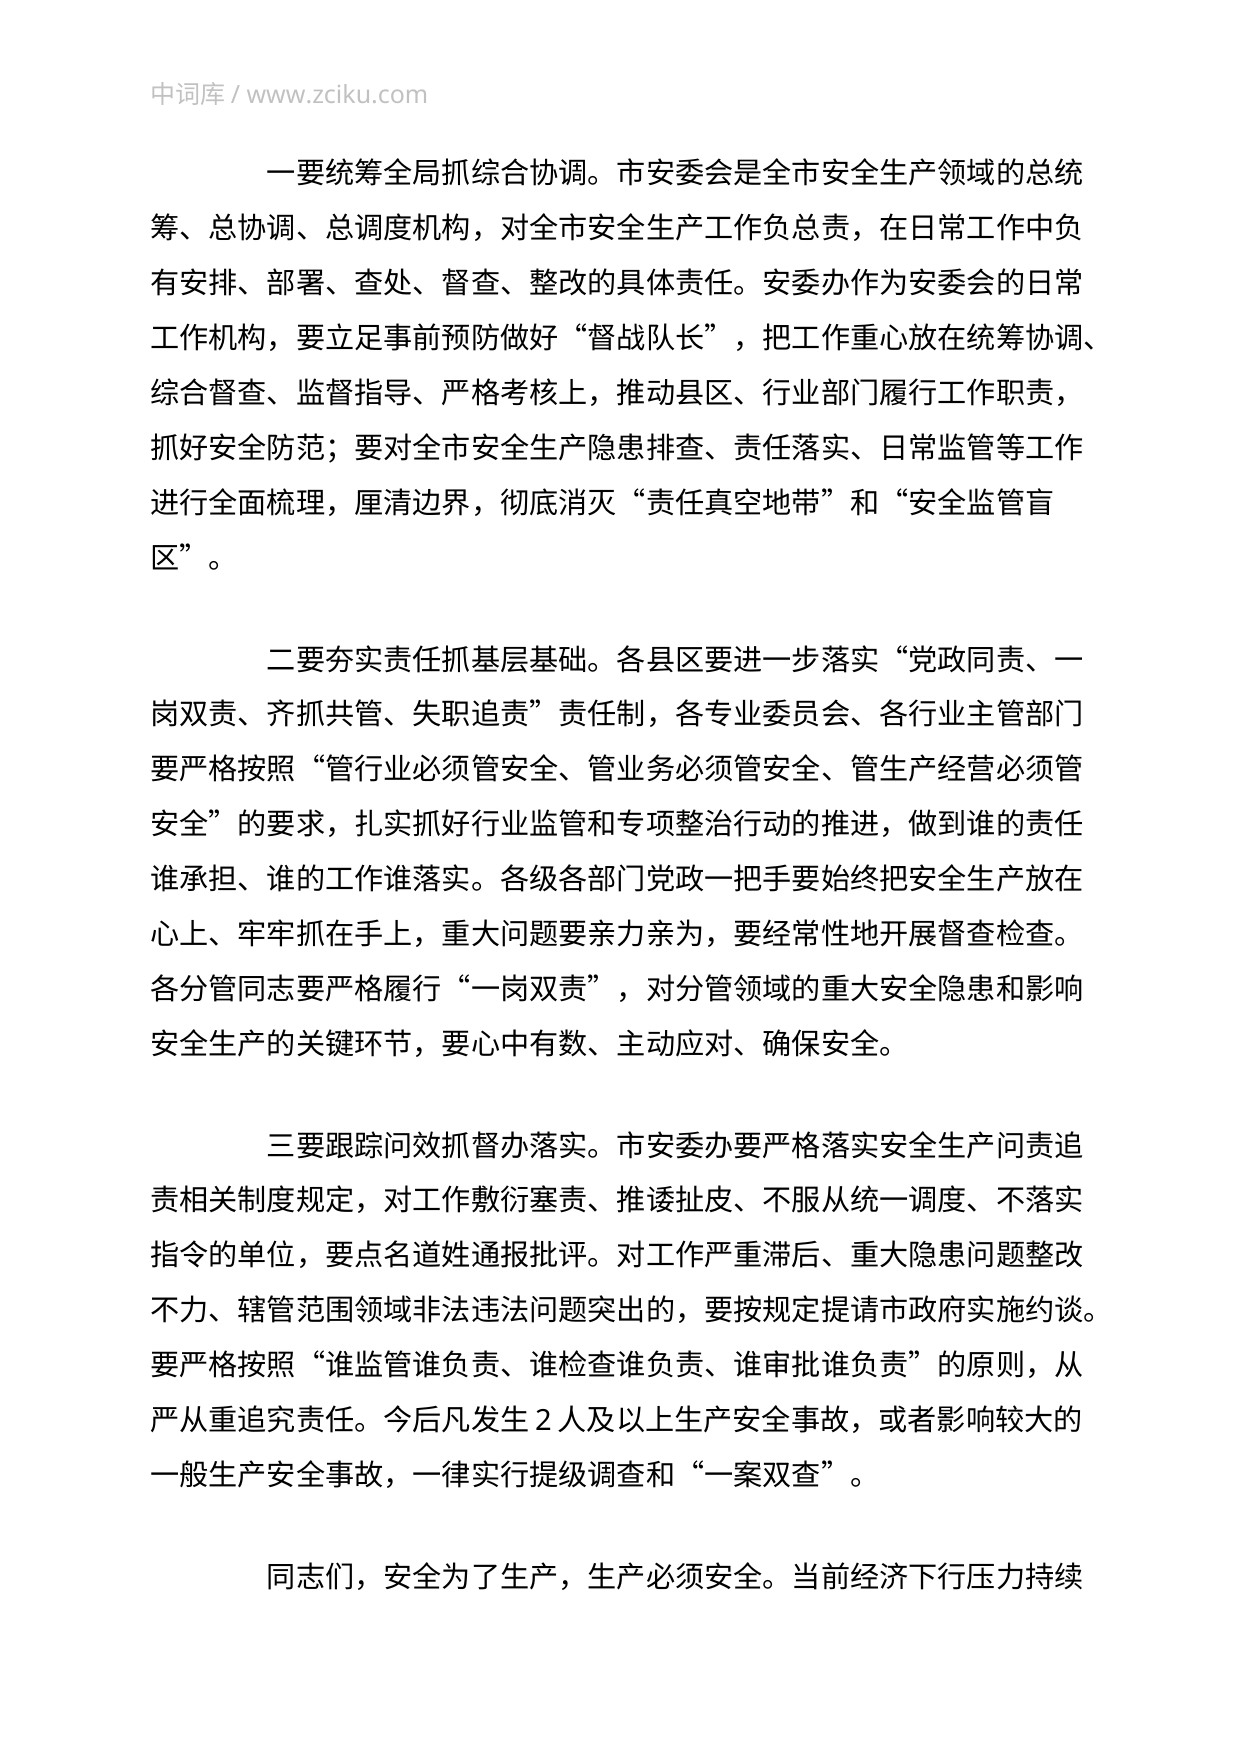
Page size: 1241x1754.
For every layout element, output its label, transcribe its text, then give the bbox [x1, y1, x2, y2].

text 三要跟踪问效抓督办落实。市安委办要严格落实安全生产问责追责相关制度规定，对工作敷衍塞责、推诿扯皮、不服从统一调度、不落实指令的单位，要点名道姓通报批评。对工作严重滞后、重大隐患问题整改不力、辖管范围领域非法违法问题突出的，要按规定提请市政府实施约谈。要严格按照“谁监管谁负责、谁检查谁负责、谁审批谁负责”的原则，从严从重追究责任。今后凡发生2人及以上生产安全事故，或者影响较大的一般生产安全事故，一律实行提级调查和“一案双查”。 [150, 1122, 1090, 1494]
text 二要夯实责任抓基层基础。各县区要进一步落实“党政同责、一岗双责、齐抓共管、失职追责”责任制，各专业委员会、各行业主管部门要严格按照“管行业必须管安全、管业务必须管安全、管生产经营必须管安全”的要求，扎实抓好行业监管和专项整治行动的推进，做到谁的责任谁承担、谁的工作谁落实。各级各部门党政一把手要始终把安全生产放在心上、牢牢抓在手上，重大问题要亲力亲为，要经常性地开展督查检查。各分管同志要严格履行“一岗双责”，对分管领域的重大安全隐患和影响安全生产的关键环节，要心中有数、主动应对、确保安全。 [150, 636, 1090, 1063]
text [150, 1553, 1090, 1596]
text 一要统筹全局抓综合协调。市安委会是全市安全生产领域的总统筹、总协调、总调度机构，对全市安全生产工作负总责，在日常工作中负有安排、部署、查处、督查、整改的具体责任。安委办作为安委会的日常工作机构，要立足事前预防做好“督战队长”，把工作重心放在统筹协调、综合督查、监督指导、严格考核上，推动县区、行业部门履行工作职责，抓好安全防范；要对全市安全生产隐患排查、责任落实、日常监管等工作进行全面梳理，厘清边界，彻底消灭“责任真空地带”和“安全监管盲区”。 [150, 150, 1090, 577]
